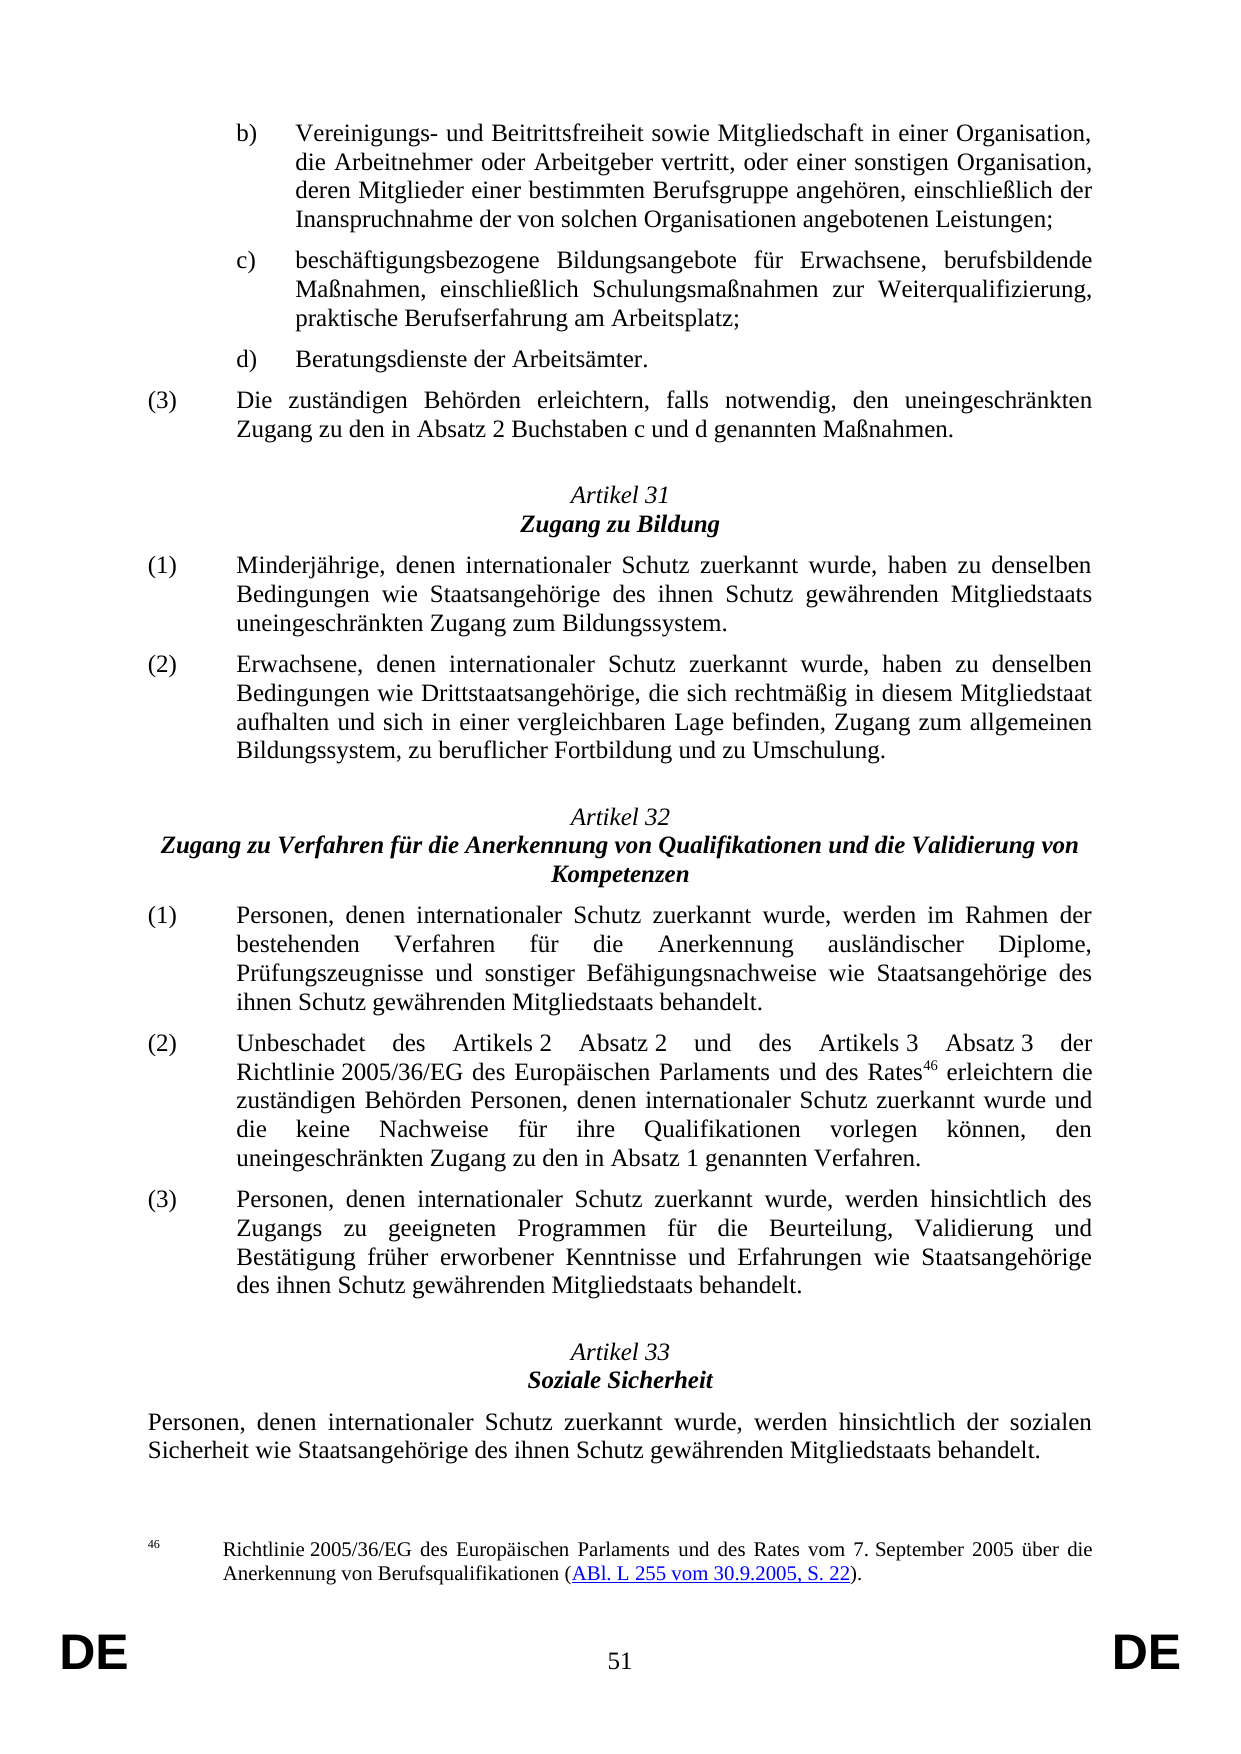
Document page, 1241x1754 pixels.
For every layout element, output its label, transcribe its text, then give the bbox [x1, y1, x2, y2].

text b) Vereinigungs- und Beitrittsfreiheit sowie Mitgliedschaft in einer Organisation, die Arbeitnehmer oder Arbeitgeber vertritt, oder einer sonstigen Organisation, deren Mitglieder einer bestimmten Berufsgruppe angehören, einschließlich der Inanspruchnahme der von solchen Organisationen angebotenen Leistungen; [236, 118, 1093, 233]
text (3) Personen, denen internationaler Schutz zuerkannt wurde, werden hinsichtlich des Zugangs zu geeigneten Programmen für die Beurteilung, Validierung und Bestätigung früher erworbener Kenntnisse und Erfahrungen wie Staatsangehörige des ihnen Schutz gewährenden Mitgliedstaats behandelt. [148, 1184, 1093, 1299]
text Artikel 33 Soziale Sicherheit [148, 1337, 1093, 1394]
text (3) Die zuständigen Behörden erleichtern, falls notwendig, den uneingeschränkten Zugang zu den in Absatz 2 Buchstaben c und d genannten Maßnahmen. [148, 386, 1093, 443]
text c) beschäftigungsbezogene Bildungsangebote für Erwachsene, berufsbildende Maßnahmen, einschließlich Schulungsmaßnahmen zur Weiterqualifizierung, praktische Berufserfahrung am Arbeitsplatz; [236, 246, 1093, 332]
text d) Beratungsdienste der Arbeitsämter. [236, 344, 1093, 373]
text (1) Minderjährige, denen internationaler Schutz zuerkannt wurde, haben zu denselben Bedingungen wie Staatsangehörige des ihnen Schutz gewährenden Mitgliedstaats uneingeschränkten Zugang zum Bildungssystem. [148, 551, 1093, 637]
text (2) Unbeschadet des Artikels 2 Absatz 2 und des Artikels 3 Absatz 3 der Richtlinie 2005/36/EG des Europäischen Parlaments und des Rates erleichtern die zuständigen Behörden Personen, denen internationaler Schutz zuerkannt wurde und die keine Nachweise für ihre Qualifikationen vorlegen können, den uneingeschränkten Zugang zu den in Absatz 1 genannten Verfahren. [148, 1028, 1093, 1172]
text Artikel 32 Zugang zu Verfahren für die Anerkennung von Qualifikationen und die Validierung von Kompetenzen [148, 802, 1093, 888]
text Personen, denen internationaler Schutz zuerkannt wurde, werden hinsichtlich der sozialen Sicherheit wie Staatsangehörige des ihnen Schutz gewährenden Mitgliedstaats behandelt. [148, 1407, 1093, 1464]
text Artikel 31 Zugang zu Bildung [148, 481, 1093, 538]
text (2) Erwachsene, denen internationaler Schutz zuerkannt wurde, haben zu denselben Bedingungen wie Drittstaatsangehörige, die sich rechtmäßig in diesem Mitgliedstaat aufhalten und sich in einer vergleichbaren Lage befinden, Zugang zum allgemeinen Bildungssystem, zu beruflicher Fortbildung und zu Umschulung. [148, 649, 1093, 764]
text (1) Personen, denen internationaler Schutz zuerkannt wurde, werden im Rahmen der bestehenden Verfahren für die Anerkennung ausländischer Diplome, Prüfungszeugnisse und sonstiger Befähigungsnachweise wie Staatsangehörige des ihnen Schutz gewährenden Mitgliedstaats behandelt. [148, 901, 1093, 1016]
